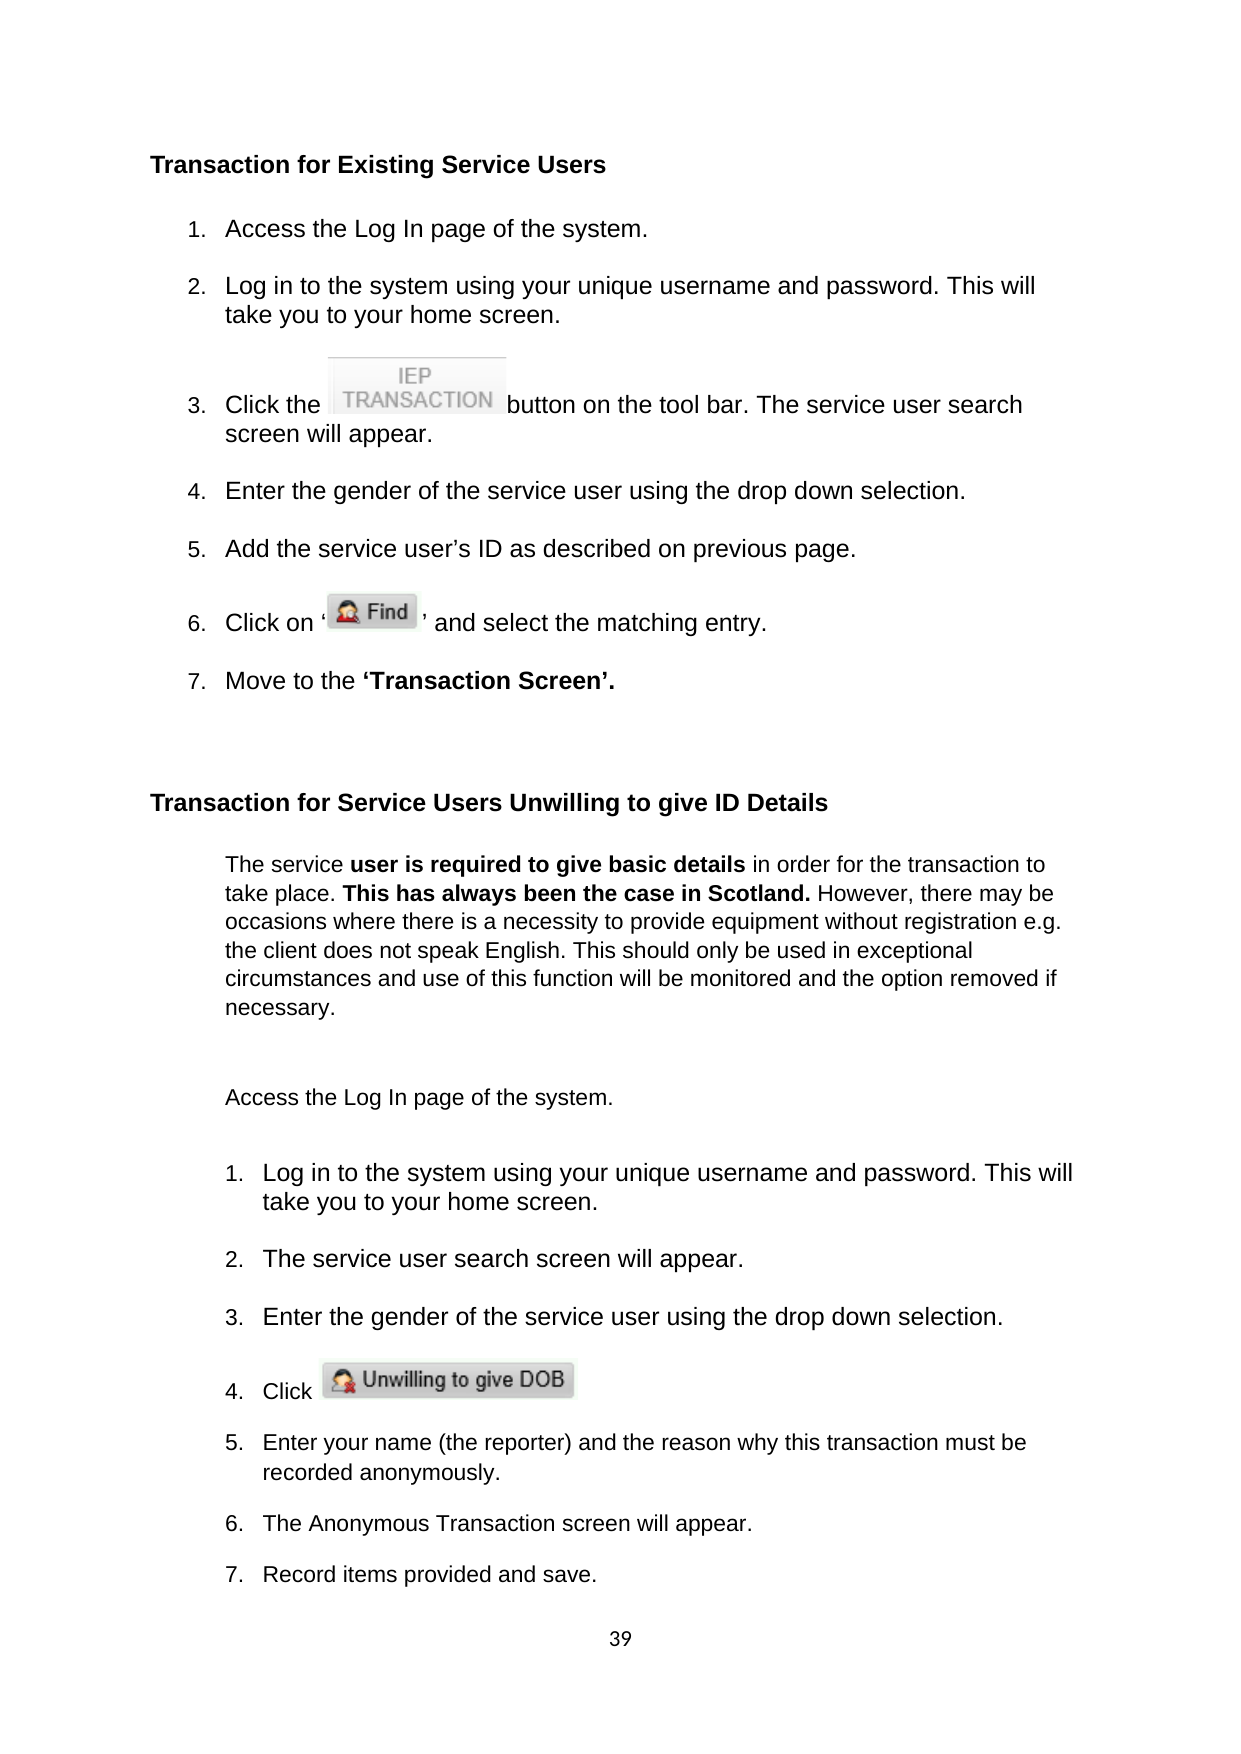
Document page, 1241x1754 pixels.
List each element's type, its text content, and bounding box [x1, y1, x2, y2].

list Access the Log In page of the system. [187, 214, 1090, 242]
text Access the Log In page of the system. [225, 1084, 1090, 1110]
list Move to the ‘Transaction Screen’. [187, 666, 1090, 694]
subtitle Transaction for Existing Service Users [150, 150, 1090, 179]
list Record items provided and save. [225, 1561, 1090, 1588]
picture [318, 1358, 579, 1400]
subtitle Transaction for Service Users Unwilling to give ID Details [150, 788, 1090, 816]
list The service user search screen will appear. [225, 1244, 1090, 1273]
list Enter your name (the reporter) and the reason why this transaction must be recorded anonymously. [225, 1429, 1090, 1486]
list The Anonymous Transaction screen will appear. [225, 1510, 1090, 1537]
list Add the service user’s ID as described on previous page. [187, 534, 1090, 563]
list Click on ‘’ and select the matching entry. [187, 591, 1090, 637]
list Click the button on the tool bar. The service user search screen will appear. [187, 357, 1090, 448]
picture [327, 357, 507, 414]
list Enter the gender of the service user using the drop down selection. [187, 476, 1090, 505]
list Enter the gender of the service user using the drop down selection. [225, 1301, 1090, 1330]
list Log in to the system using your unique username and password. This will take you to your home screen. [225, 1158, 1090, 1215]
text The service user is required to give basic details in order for the transaction to take place. This has always been the case in Scotland. However, there may be occasions where there is a necessity to provide equipment without registration e.g. the client does not speak English. This should only be used in exceptional circumstances and use of this function will be monitored and the option removed if necessary. [225, 851, 1090, 1020]
list Log in to the system using your unique username and password. This will take you to your home screen. [187, 271, 1090, 329]
picture [326, 591, 422, 632]
